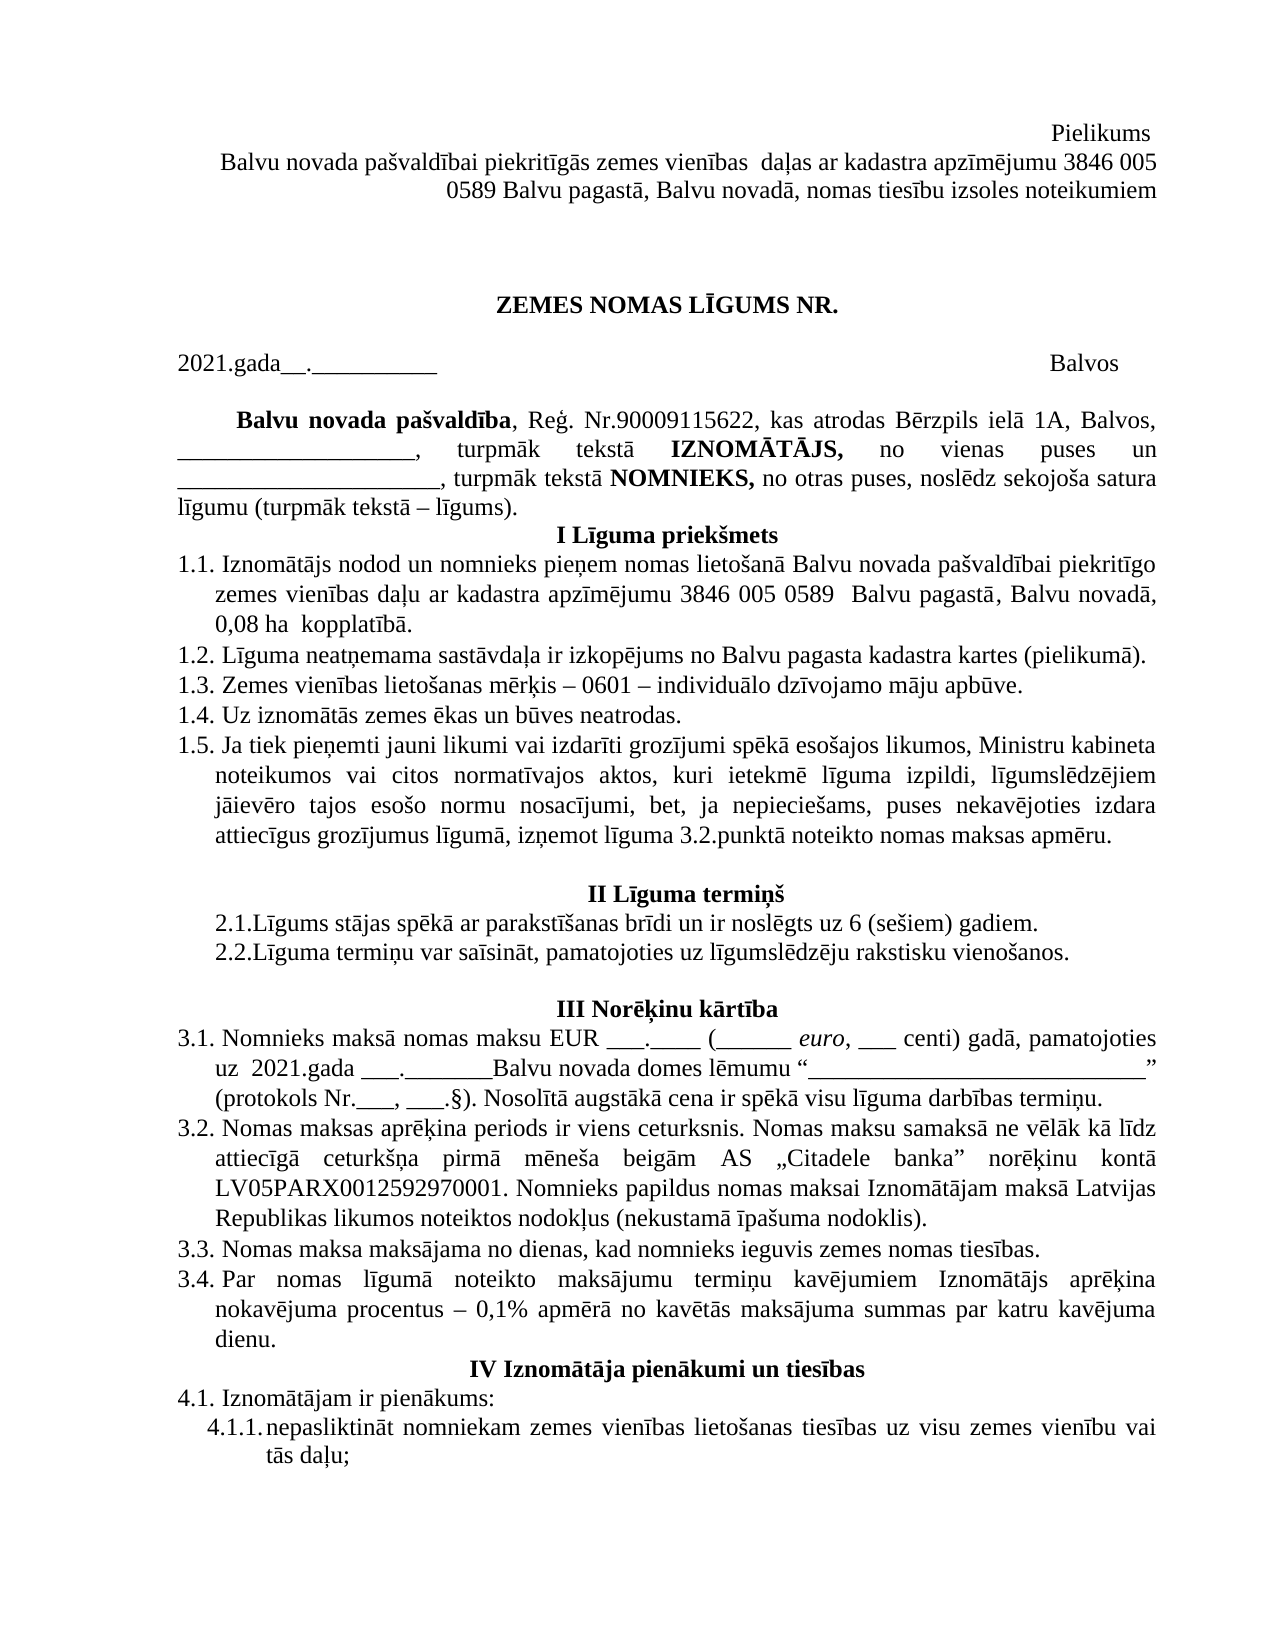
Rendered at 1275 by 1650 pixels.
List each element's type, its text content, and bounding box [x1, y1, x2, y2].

text 1.5. Ja tiek pieņemti jauni likumi vai izdarīti grozījumi spēkā esošajos likumos, Ministru kabineta noteikumos vai citos normatīvajos aktos, kuri ietekmē līguma izpildi, līgumslēdzējiem jāievēro tajos esošo normu nosacījumi, bet, ja nepieciešams, puses nekavējoties izdara attiecīgus grozījumus līgumā, izņemot līguma 3.2.punktā noteikto nomas maksas apmēru. [177, 730, 1157, 849]
text 2021.gada__.__________ Balvos [177, 348, 1157, 377]
text 4.1. Iznomātājam ir pienākums: [177, 1383, 1157, 1412]
text Pielikums Balvu novada pašvaldībai piekritīgās zemes vienības daļas ar kadastra apzīmējumu 3846 005 0589 Balvu pagastā, Balvu novadā, nomas tiesību izsoles noteikumiem [177, 118, 1157, 204]
text 1.4. Uz iznomātās zemes ēkas un būves neatrodas. [177, 700, 1157, 729]
text 1.3. Zemes vienības lietošanas mērķis – 0601 – individuālo dzīvojamo māju apbūve. [177, 670, 1157, 698]
text 2.2.Līguma termiņu var saīsināt, pamatojoties uz līgumslēdzēju rakstisku vienošanos. [215, 937, 1157, 965]
text III Norēķinu kārtība [177, 994, 1157, 1023]
text 2.1.Līgums stājas spēkā ar parakstīšanas brīdi un ir noslēgts uz 6 (sešiem) gadiem. [215, 908, 1157, 937]
text II Līguma termiņš [215, 879, 1157, 908]
text 3.4. Par nomas līgumā noteikto maksājumu termiņu kavējumiem Iznomātājs aprēķina nokavējuma procentus – 0,1% apmērā no kavētās maksājuma summas par katru kavējuma dienu. [177, 1264, 1157, 1353]
text 1.1. Iznomātājs nodod un nomnieks pieņem nomas lietošanā Balvu novada pašvaldībai piekritīgo zemes vienības daļu ar kadastra apzīmējumu 3846 005 0589 Balvu pagastā, Balvu novadā, 0,08 ha kopplatībā. [177, 549, 1157, 638]
text 1.2. Līguma neatņemama sastāvdaļa ir izkopējums no Balvu pagasta kadastra kartes (pielikumā). [177, 640, 1157, 668]
text ZEMES NOMAS LĪGUMS NR. [177, 291, 1157, 319]
text 3.2. Nomas maksas aprēķina periods ir viens ceturksnis. Nomas maksu samaksā ne vēlāk kā līdz attiecīgā ceturkšņa pirmā mēneša beigām AS „Citadele banka” norēķinu kontā LV05PARX0012592970001. Nomnieks papildus nomas maksai Iznomātājam maksā Latvijas Republikas likumos noteiktos nodokļus (nekustamā īpašuma nodoklis). [177, 1113, 1157, 1232]
text I Līguma priekšmets [177, 521, 1157, 549]
text IV Iznomātāja pienākumi un tiesības [177, 1354, 1157, 1383]
text 4.1.1. nepasliktināt nomniekam zemes vienības lietošanas tiesības uz visu zemes vienību vai tās daļu; [207, 1412, 1157, 1469]
text Balvu novada pašvaldība, Reģ. Nr.90009115622, kas atrodas Bērzpils ielā 1A, Balvos, ___________________, turpmāk tekstā IZNOMĀTĀJS, no vienas puses un _____________________, turpmāk tekstā NOMNIEKS, no otras puses, noslēdz sekojoša satura līgumu (turpmāk tekstā – līgums). [177, 406, 1157, 521]
text 3.3. Nomas maksa maksājama no dienas, kad nomnieks ieguvis zemes nomas tiesības. [177, 1234, 1157, 1262]
text 3.1. Nomnieks maksā nomas maksu EUR ___.____ (______ euro, ___ centi) gadā, pamatojoties uz 2021.gada ___._______Balvu novada domes lēmumu “___________________________” (protokols Nr.___, ___.§). Nosolītā augstākā cena ir spēkā visu līguma darbības termiņu. [177, 1023, 1157, 1112]
